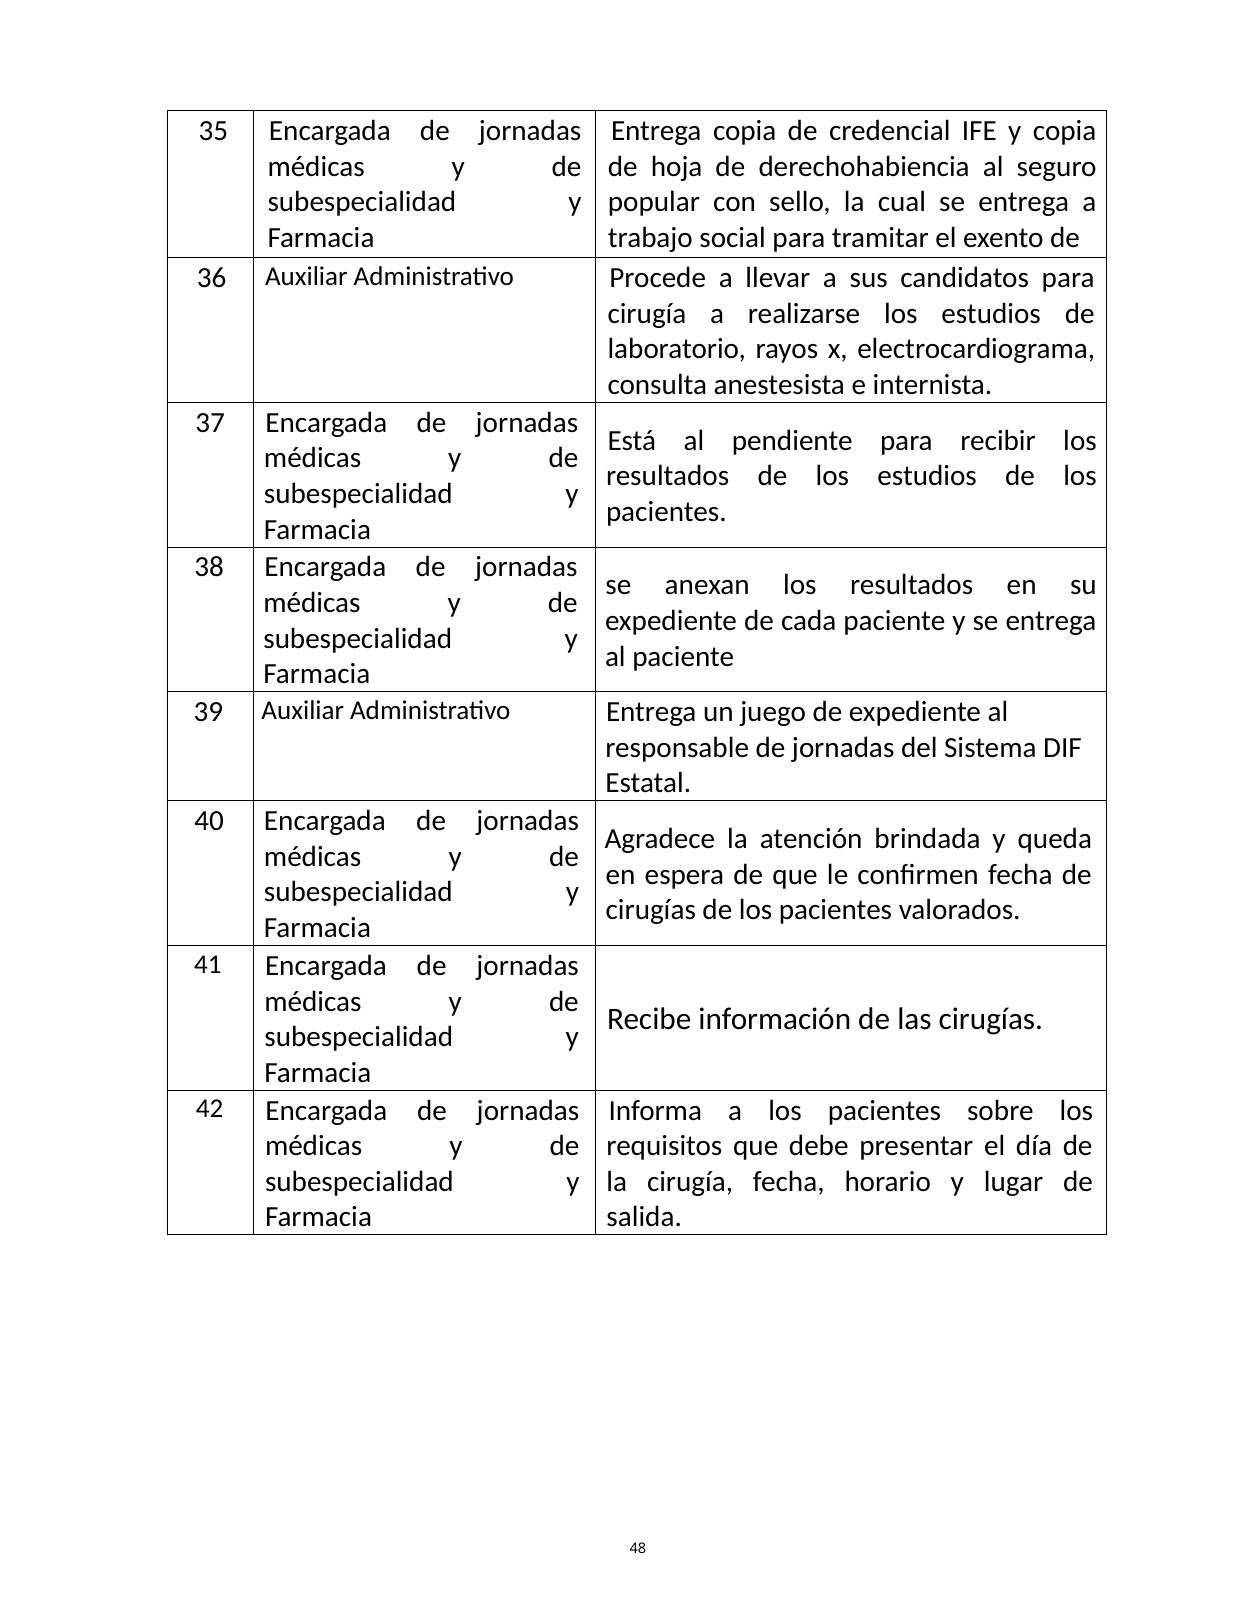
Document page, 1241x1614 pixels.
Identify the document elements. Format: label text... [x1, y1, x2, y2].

table_header Entrega copia de credencial IFE y copia de hoja de derechohabiencia al seguro popular con sello, la cual se entrega a trabajo social para tramitar el exento de [596, 111, 1106, 257]
table_cell Auxiliar Administrativo [254, 692, 595, 800]
table_cell Encargada de jornadas médicas y de subespecialidad y Farmacia [254, 403, 595, 546]
table_header Encargada de jornadas médicas y de subespecialidad y Farmacia [254, 111, 595, 257]
table_cell Entrega un juego de expediente al responsable de jornadas del Sistema DIF Estatal. [596, 692, 1106, 800]
table_cell Encargada de jornadas médicas y de subespecialidad y Farmacia [254, 801, 595, 945]
table_cell Agradece la atención brindada y queda en espera de que le confirmen fecha de cirugías de los pacientes valorados. [596, 801, 1106, 945]
table_cell 39 [168, 692, 253, 800]
table_cell 40 [168, 801, 253, 945]
table_cell 41 [168, 946, 253, 1089]
table_cell Procede a llevar a sus candidatos para cirugía a realizarse los estudios de laboratorio, rayos x, electrocardiograma, consulta anestesista e internista. [596, 258, 1106, 402]
table_cell Informa a los pacientes sobre los requisitos que debe presentar el día de la cirugía, fecha, horario y lugar de salida. [596, 1091, 1106, 1234]
table_cell 38 [168, 548, 253, 691]
table_cell se anexan los resultados en su expediente de cada paciente y se entrega al paciente [596, 548, 1106, 691]
table_cell 36 [168, 258, 253, 402]
table_cell Recibe información de las cirugías. [596, 946, 1106, 1089]
table_cell Encargada de jornadas médicas y de subespecialidad y Farmacia [254, 548, 595, 691]
table_cell 42 [168, 1091, 253, 1234]
table_cell Está al pendiente para recibir los resultados de los estudios de los pacientes. [596, 403, 1106, 546]
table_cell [254, 1091, 595, 1234]
table_header 35 [168, 111, 253, 257]
table_cell Encargada de jornadas médicas y de subespecialidad y Farmacia [254, 946, 595, 1089]
table_cell Auxiliar Administrativo [254, 258, 595, 402]
table_cell 37 [168, 403, 253, 546]
